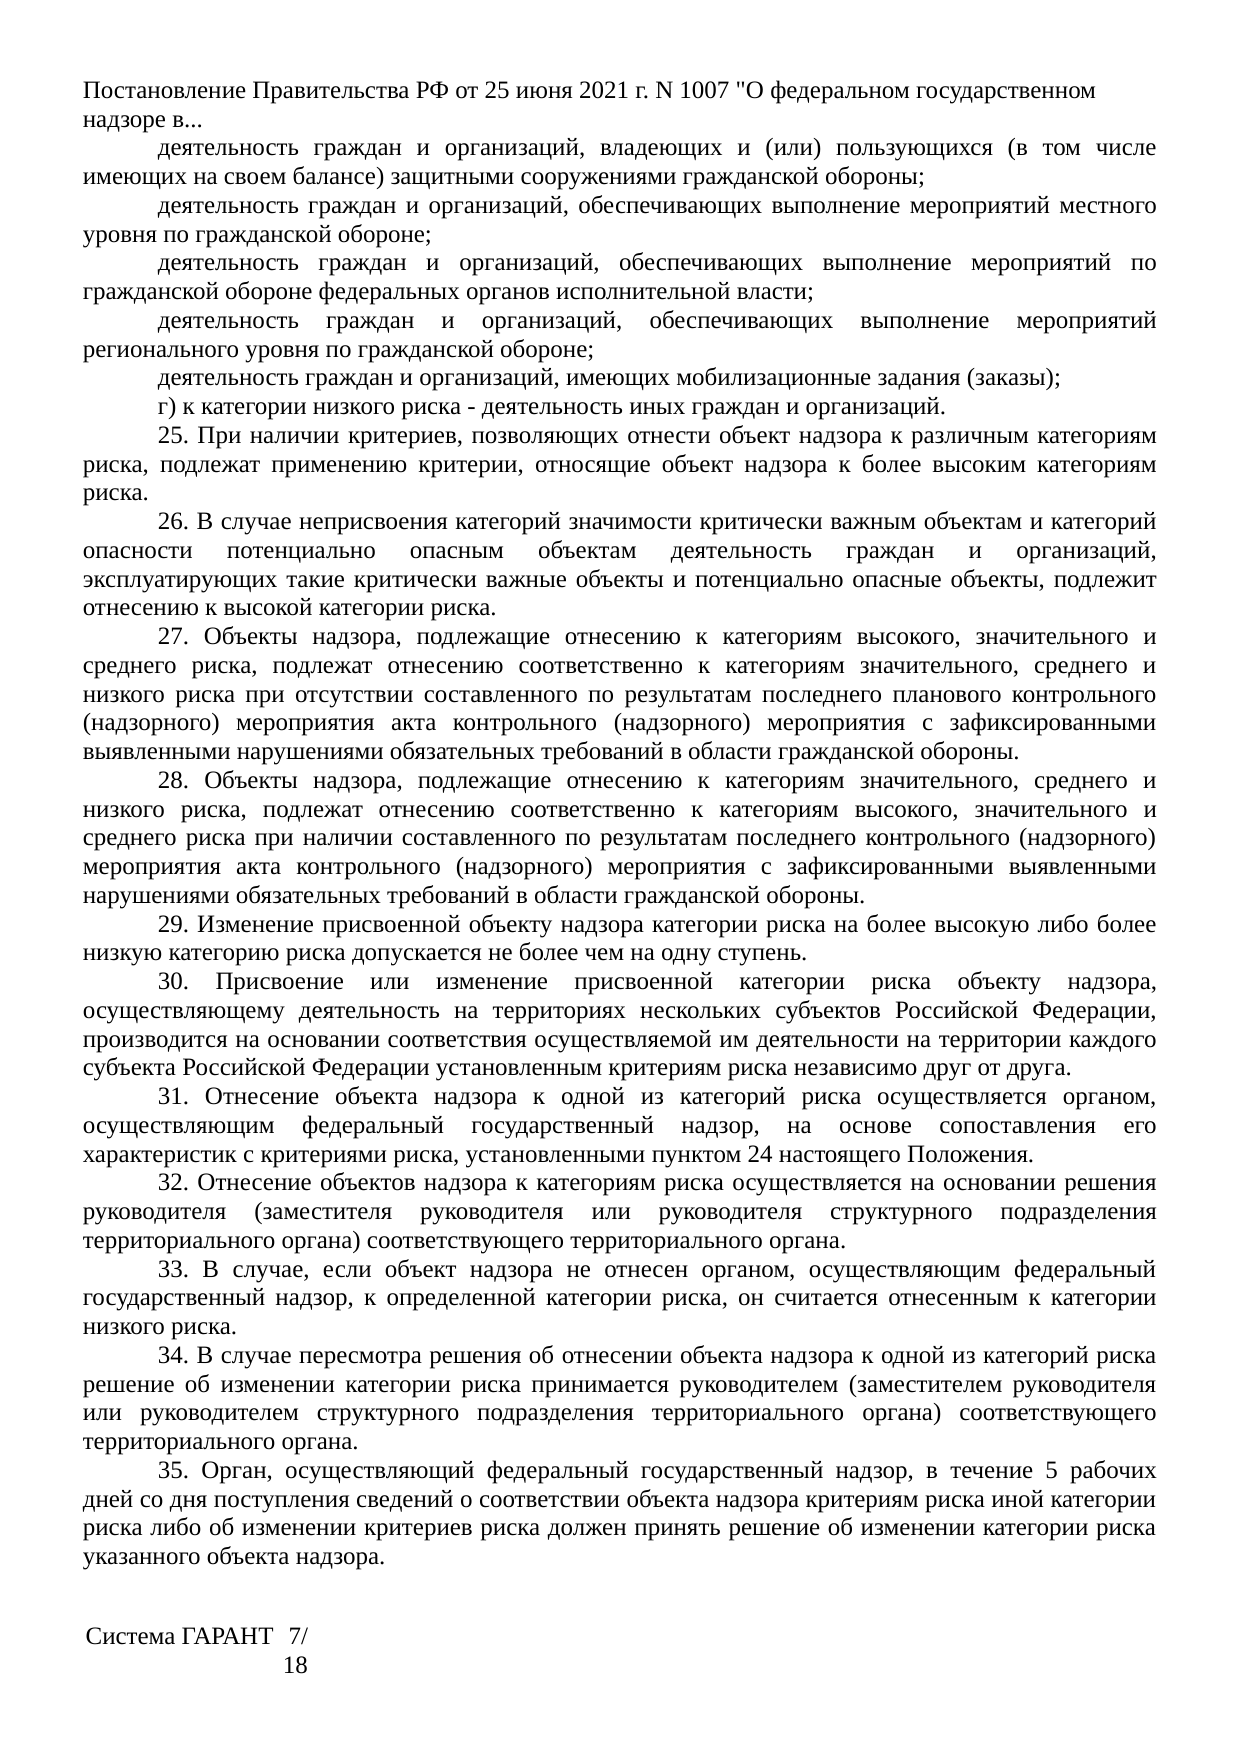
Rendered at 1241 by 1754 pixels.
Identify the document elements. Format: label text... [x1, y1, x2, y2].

text 34. В случае пересмотра решения об отнесении объекта надзора к одной из категорий риска решение об изменении категории риска принимается руководителем (заместителем руководителя или руководителем структурного подразделения территориального органа) соответствующего территориального органа. [83, 1340, 1157, 1455]
text 25. При наличии критериев, позволяющих отнести объект надзора к различным категориям риска, подлежат применению критерии, относящие объект надзора к более высоким категориям риска. [83, 420, 1157, 506]
text г) к категории низкого риска - деятельность иных граждан и организаций. [83, 391, 1157, 420]
text 33. В случае, если объект надзора не отнесен органом, осуществляющим федеральный государственный надзор, к определенной категории риска, он считается отнесенным к категории низкого риска. [83, 1254, 1157, 1340]
text деятельность граждан и организаций, имеющих мобилизационные задания (заказы); [83, 362, 1157, 391]
text 32. Отнесение объектов надзора к категориям риска осуществляется на основании решения руководителя (заместителя руководителя или руководителя структурного подразделения территориального органа) соответствующего территориального органа. [83, 1167, 1157, 1254]
text 31. Отнесение объекта надзора к одной из категорий риска осуществляется органом, осуществляющим федеральный государственный надзор, на основе сопоставления его характеристик с критериями риска, установленными пунктом 24 настоящего Положения. [83, 1081, 1157, 1167]
text 35. Орган, осуществляющий федеральный государственный надзор, в течение 5 рабочих дней со дня поступления сведений о соответствии объекта надзора критериям риска иной категории риска либо об изменении критериев риска должен принять решение об изменении категории риска указанного объекта надзора. [83, 1455, 1157, 1570]
text 26. В случае неприсвоения категорий значимости критически важным объектам и категорий опасности потенциально опасным объектам деятельность граждан и организаций, эксплуатирующих такие критически важные объекты и потенциально опасные объекты, подлежит отнесению к высокой категории риска. [83, 506, 1157, 621]
text 28. Объекты надзора, подлежащие отнесению к категориям значительного, среднего и низкого риска, подлежат отнесению соответственно к категориям высокого, значительного и среднего риска при наличии составленного по результатам последнего контрольного (надзорного) мероприятия акта контрольного (надзорного) мероприятия с зафиксированными выявленными нарушениями обязательных требований в области гражданской обороны. [83, 765, 1157, 909]
text деятельность граждан и организаций, владеющих и (или) пользующихся (в том числе имеющих на своем балансе) защитными сооружениями гражданской обороны; [83, 132, 1157, 190]
text деятельность граждан и организаций, обеспечивающих выполнение мероприятий регионального уровня по гражданской обороне; [83, 305, 1157, 362]
text 29. Изменение присвоенной объекту надзора категории риска на более высокую либо более низкую категорию риска допускается не более чем на одну ступень. [83, 909, 1157, 966]
text деятельность граждан и организаций, обеспечивающих выполнение мероприятий по гражданской обороне федеральных органов исполнительной власти; [83, 247, 1157, 305]
text 30. Присвоение или изменение присвоенной категории риска объекту надзора, осуществляющему деятельность на территориях нескольких субъектов Российской Федерации, производится на основании соответствия осуществляемой им деятельности на территории каждого субъекта Российской Федерации установленным критериям риска независимо друг от друга. [83, 966, 1157, 1081]
text деятельность граждан и организаций, обеспечивающих выполнение мероприятий местного уровня по гражданской обороне; [83, 190, 1157, 247]
text 27. Объекты надзора, подлежащие отнесению к категориям высокого, значительного и среднего риска, подлежат отнесению соответственно к категориям значительного, среднего и низкого риска при отсутствии составленного по результатам последнего планового контрольного (надзорного) мероприятия акта контрольного (надзорного) мероприятия с зафиксированными выявленными нарушениями обязательных требований в области гражданской обороны. [83, 621, 1157, 765]
